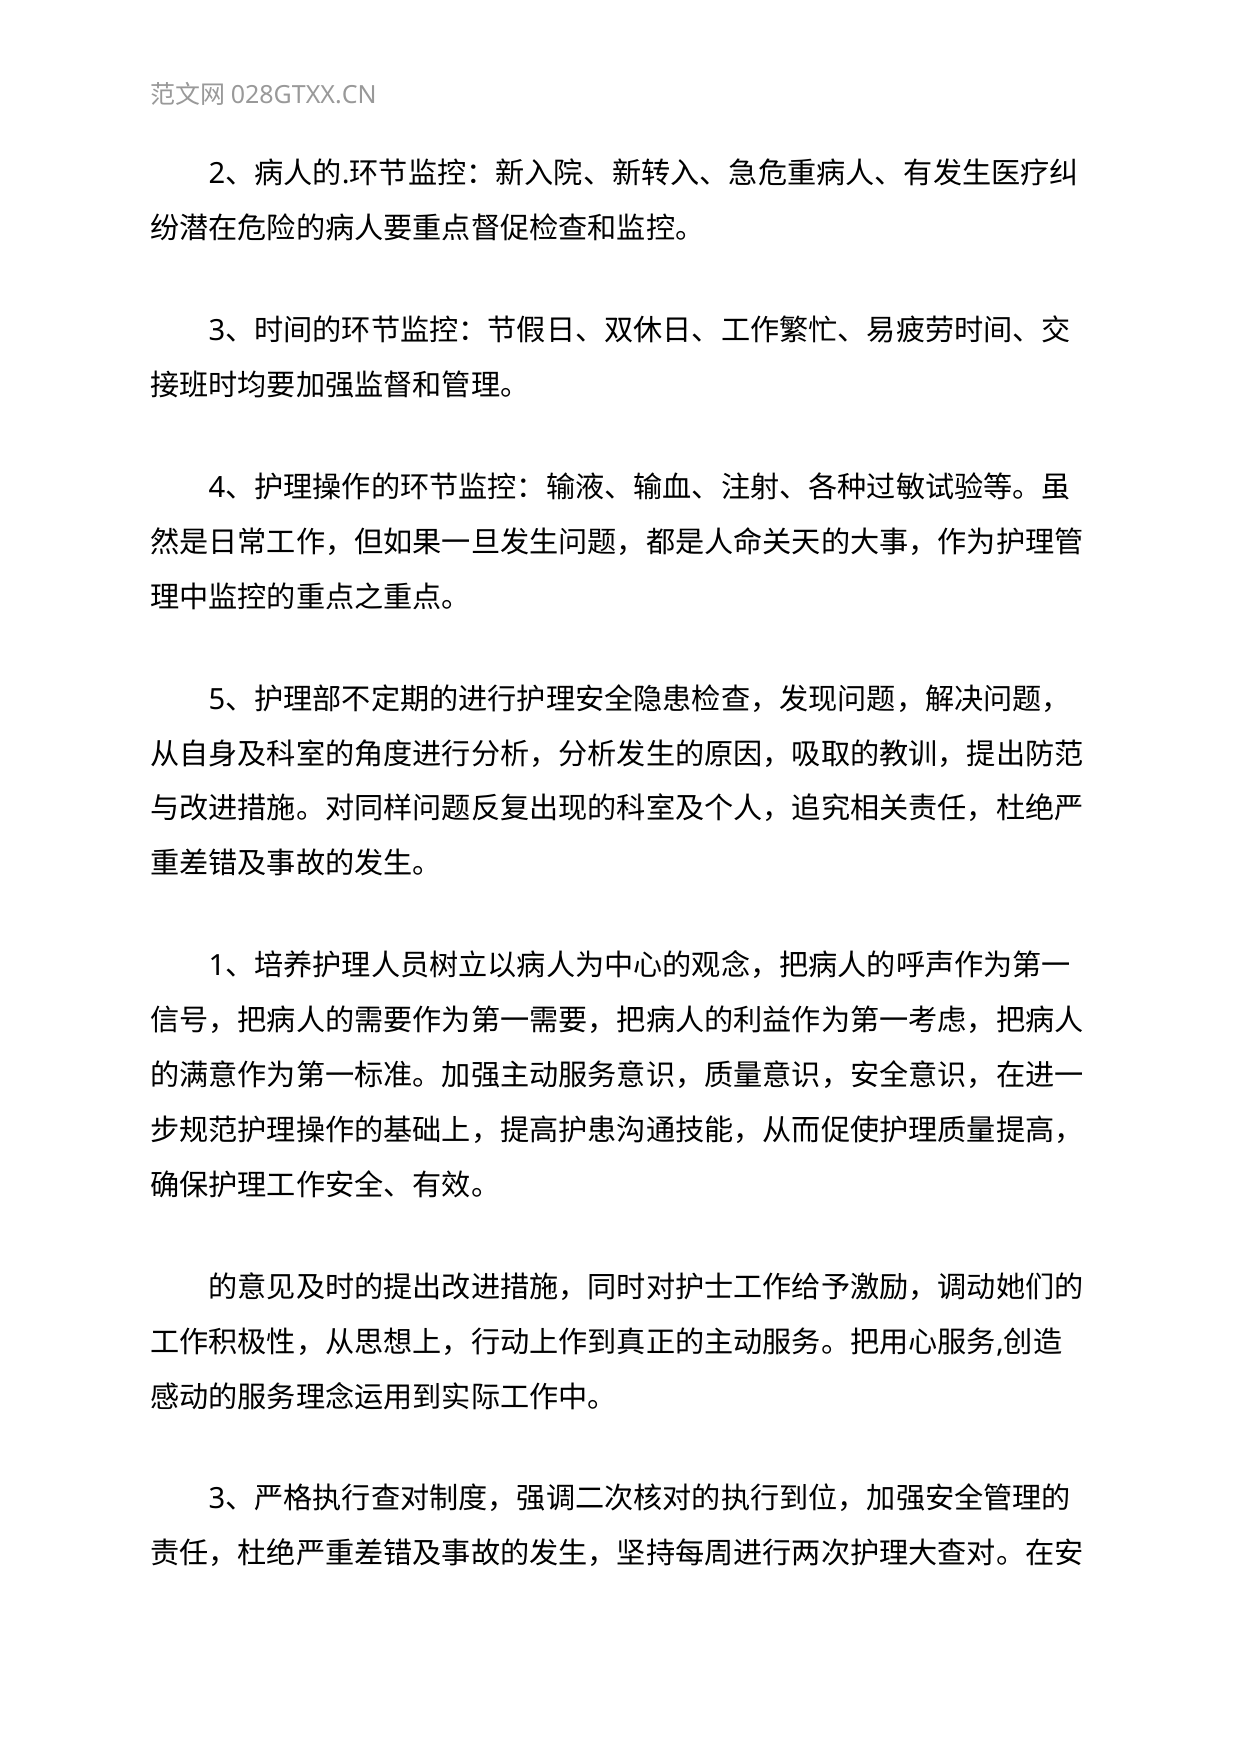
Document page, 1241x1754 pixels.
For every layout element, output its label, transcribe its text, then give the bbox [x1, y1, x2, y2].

text 4、护理操作的环节监控：输液、输血、注射、各种过敏试验等。虽然是日常工作，但如果一旦发生问题，都是人命关天的大事，作为护理管理中监控的重点之重点。 [150, 463, 1090, 616]
text 1、培养护理人员树立以病人为中心的观念，把病人的呼声作为第一信号，把病人的需要作为第一需要，把病人的利益作为第一考虑，把病人的满意作为第一标准。加强主动服务意识，质量意识，安全意识，在进一步规范护理操作的基础上，提高护患沟通技能，从而促使护理质量提高，确保护理工作安全、有效。 [150, 942, 1090, 1204]
text 3、时间的环节监控：节假日、双休日、工作繁忙、易疲劳时间、交接班时均要加强监督和管理。 [150, 307, 1090, 404]
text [150, 1475, 1090, 1572]
text 2、病人的.环节监控：新入院、新转入、急危重病人、有发生医疗纠纷潜在危险的病人要重点督促检查和监控。 [150, 150, 1090, 247]
text 5、护理部不定期的进行护理安全隐患检查，发现问题，解决问题，从自身及科室的角度进行分析，分析发生的原因，吸取的教训，提出防范与改进措施。对同样问题反复出现的科室及个人，追究相关责任，杜绝严重差错及事故的发生。 [150, 675, 1090, 882]
text 的意见及时的提出改进措施，同时对护士工作给予激励，调动她们的工作积极性，从思想上，行动上作到真正的主动服务。把用心服务,创造感动的服务理念运用到实际工作中。 [150, 1263, 1090, 1415]
